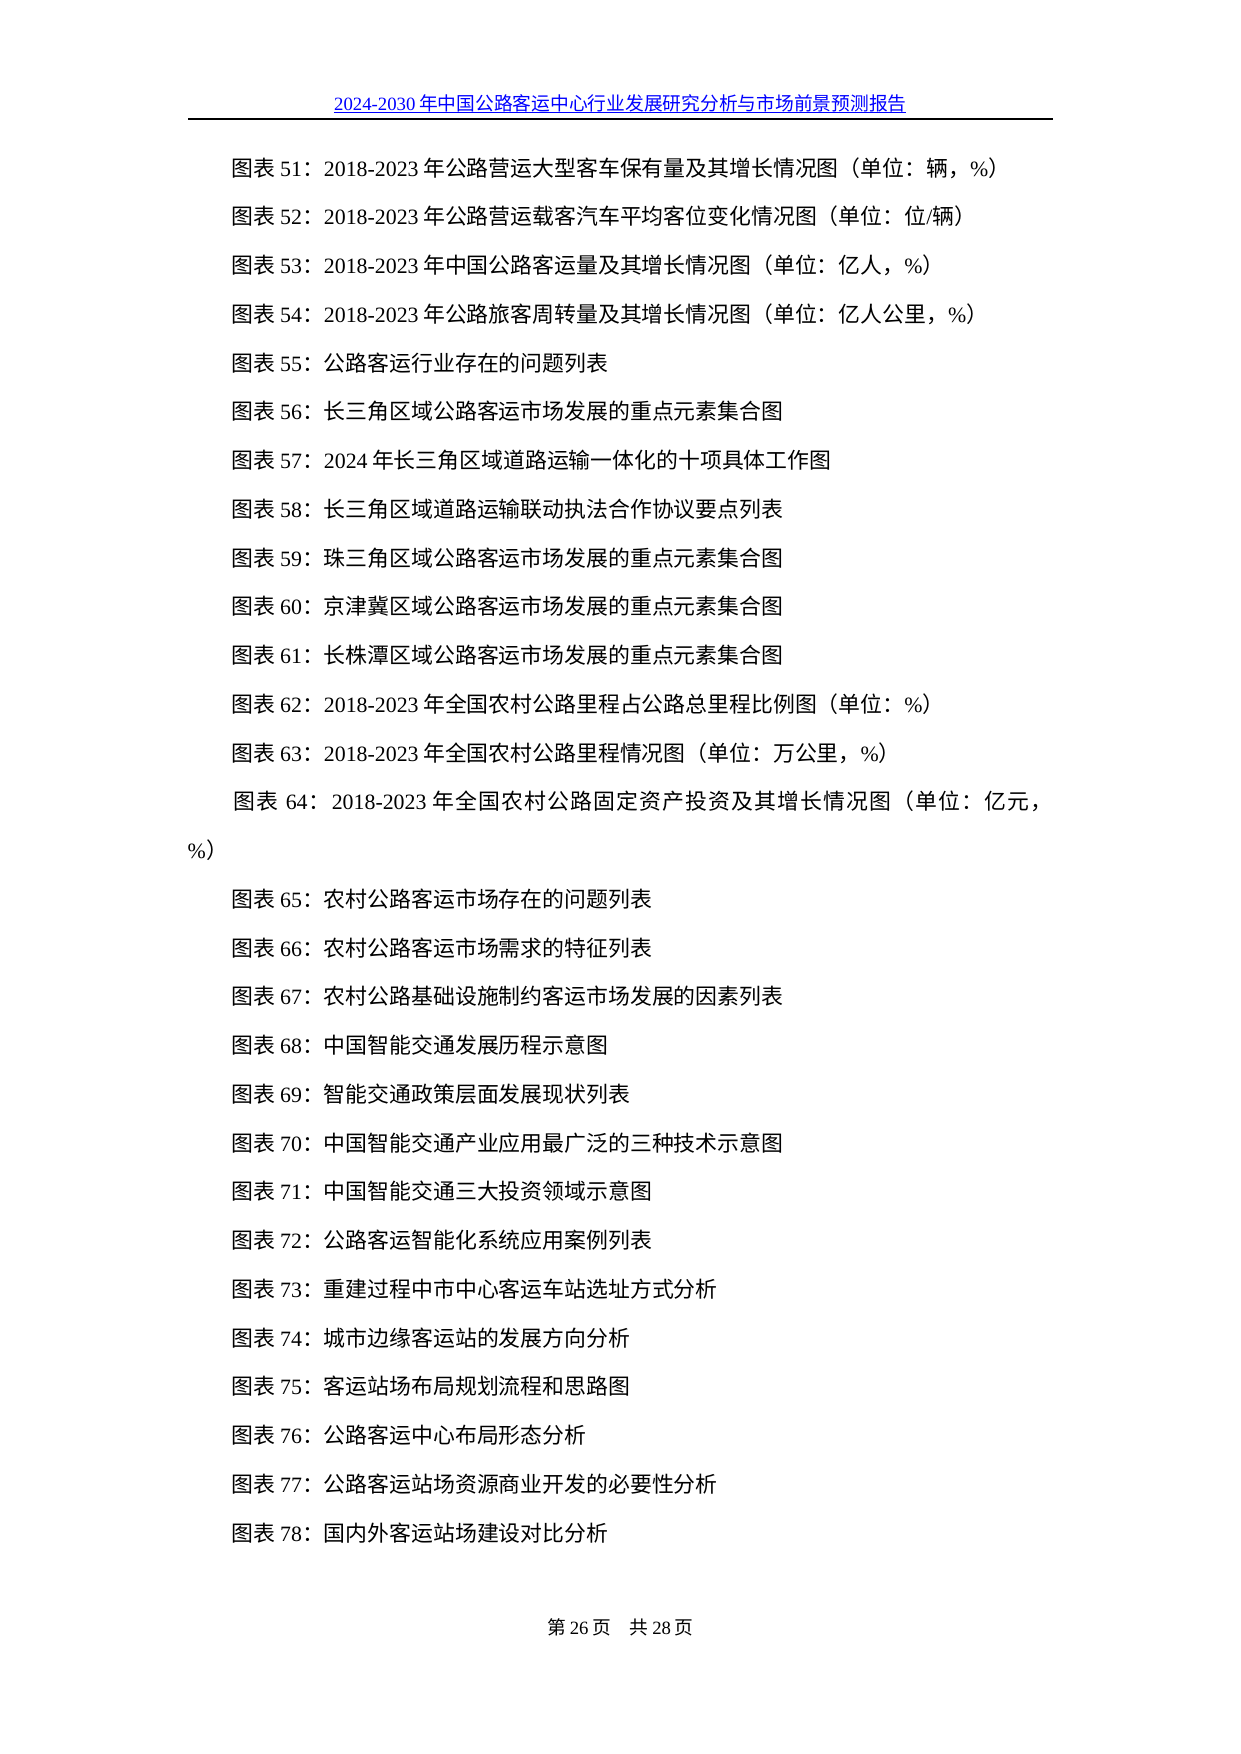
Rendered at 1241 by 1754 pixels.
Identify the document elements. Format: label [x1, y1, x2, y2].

text [187, 150, 1053, 1548]
